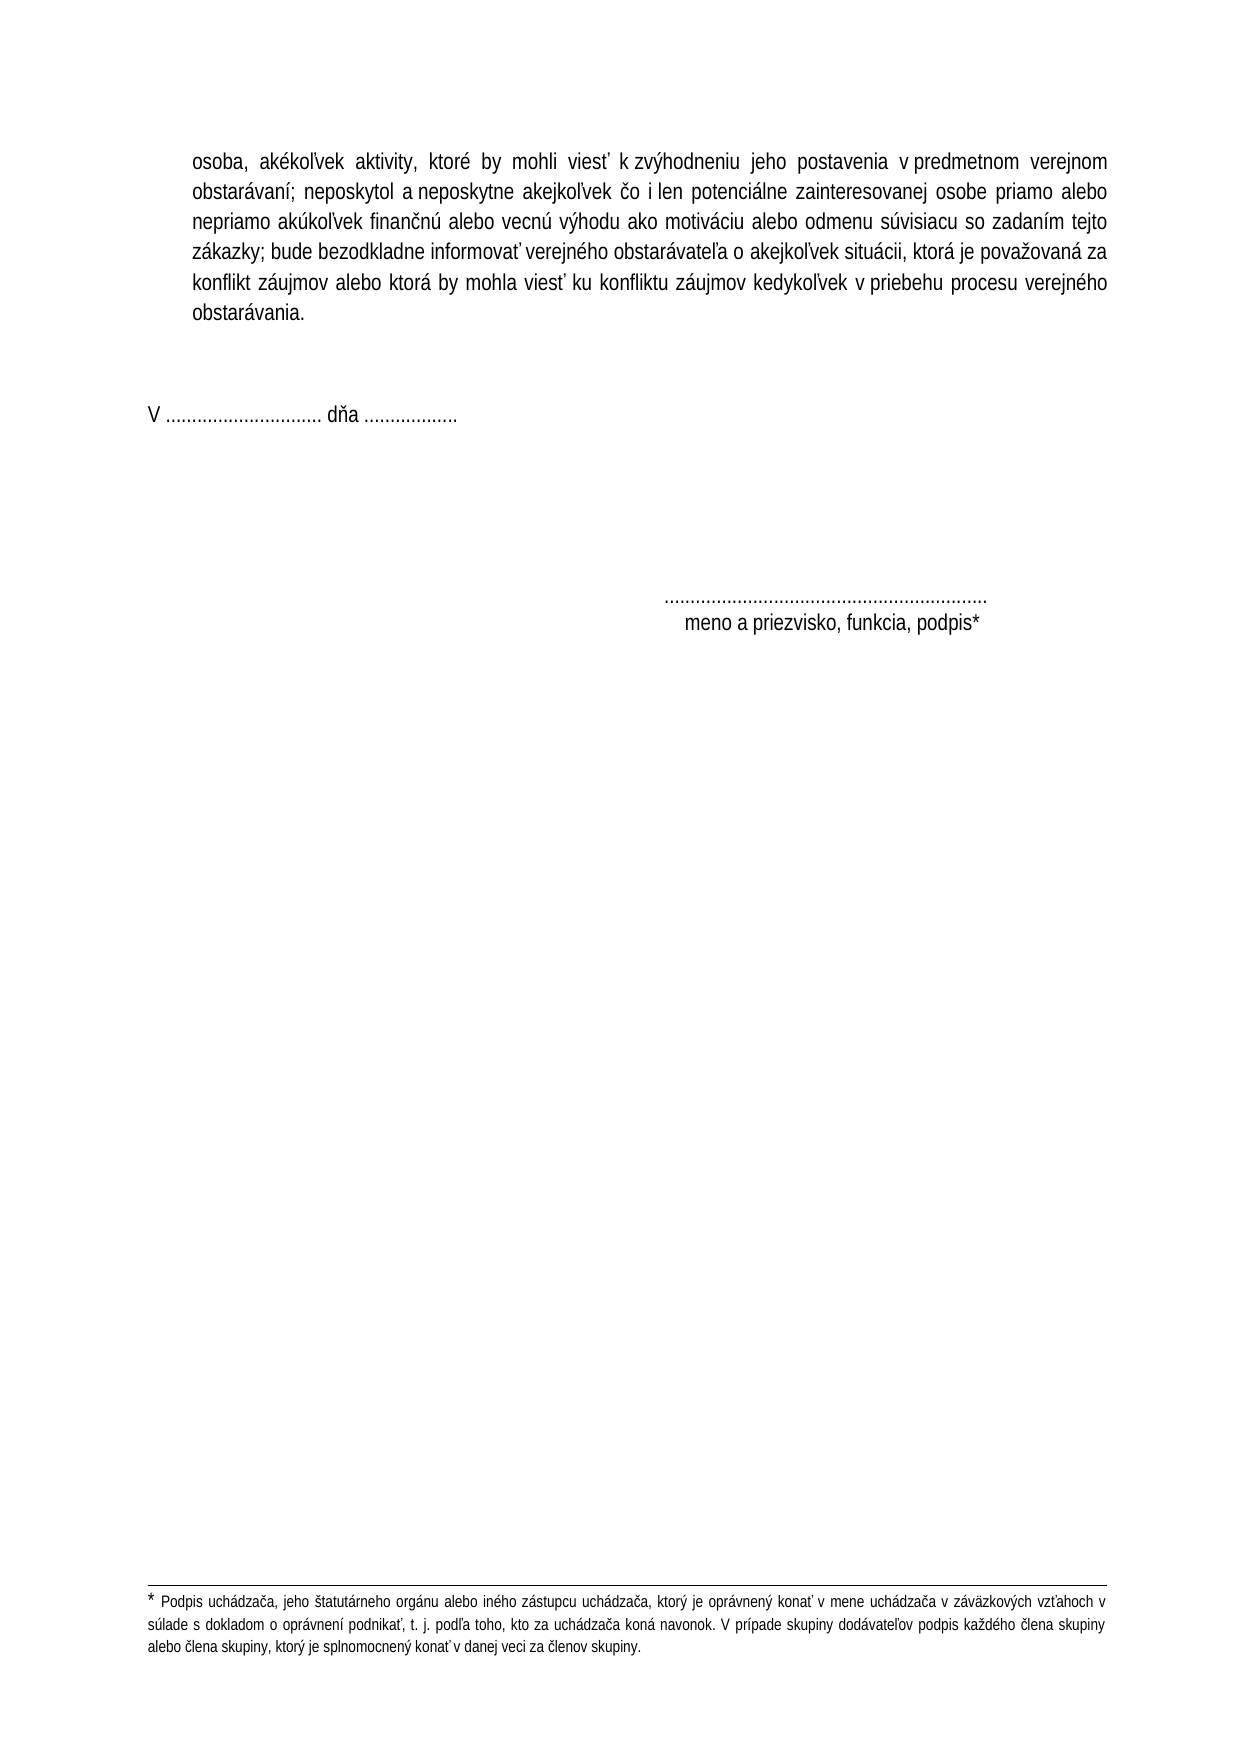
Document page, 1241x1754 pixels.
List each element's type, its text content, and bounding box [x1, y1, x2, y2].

text meno a priezvisko, funkcia, podpis* [664, 608, 1107, 635]
text .............................................................. [148, 582, 1107, 608]
text V .............................. dňa .................. [148, 401, 1107, 427]
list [148, 148, 1107, 325]
